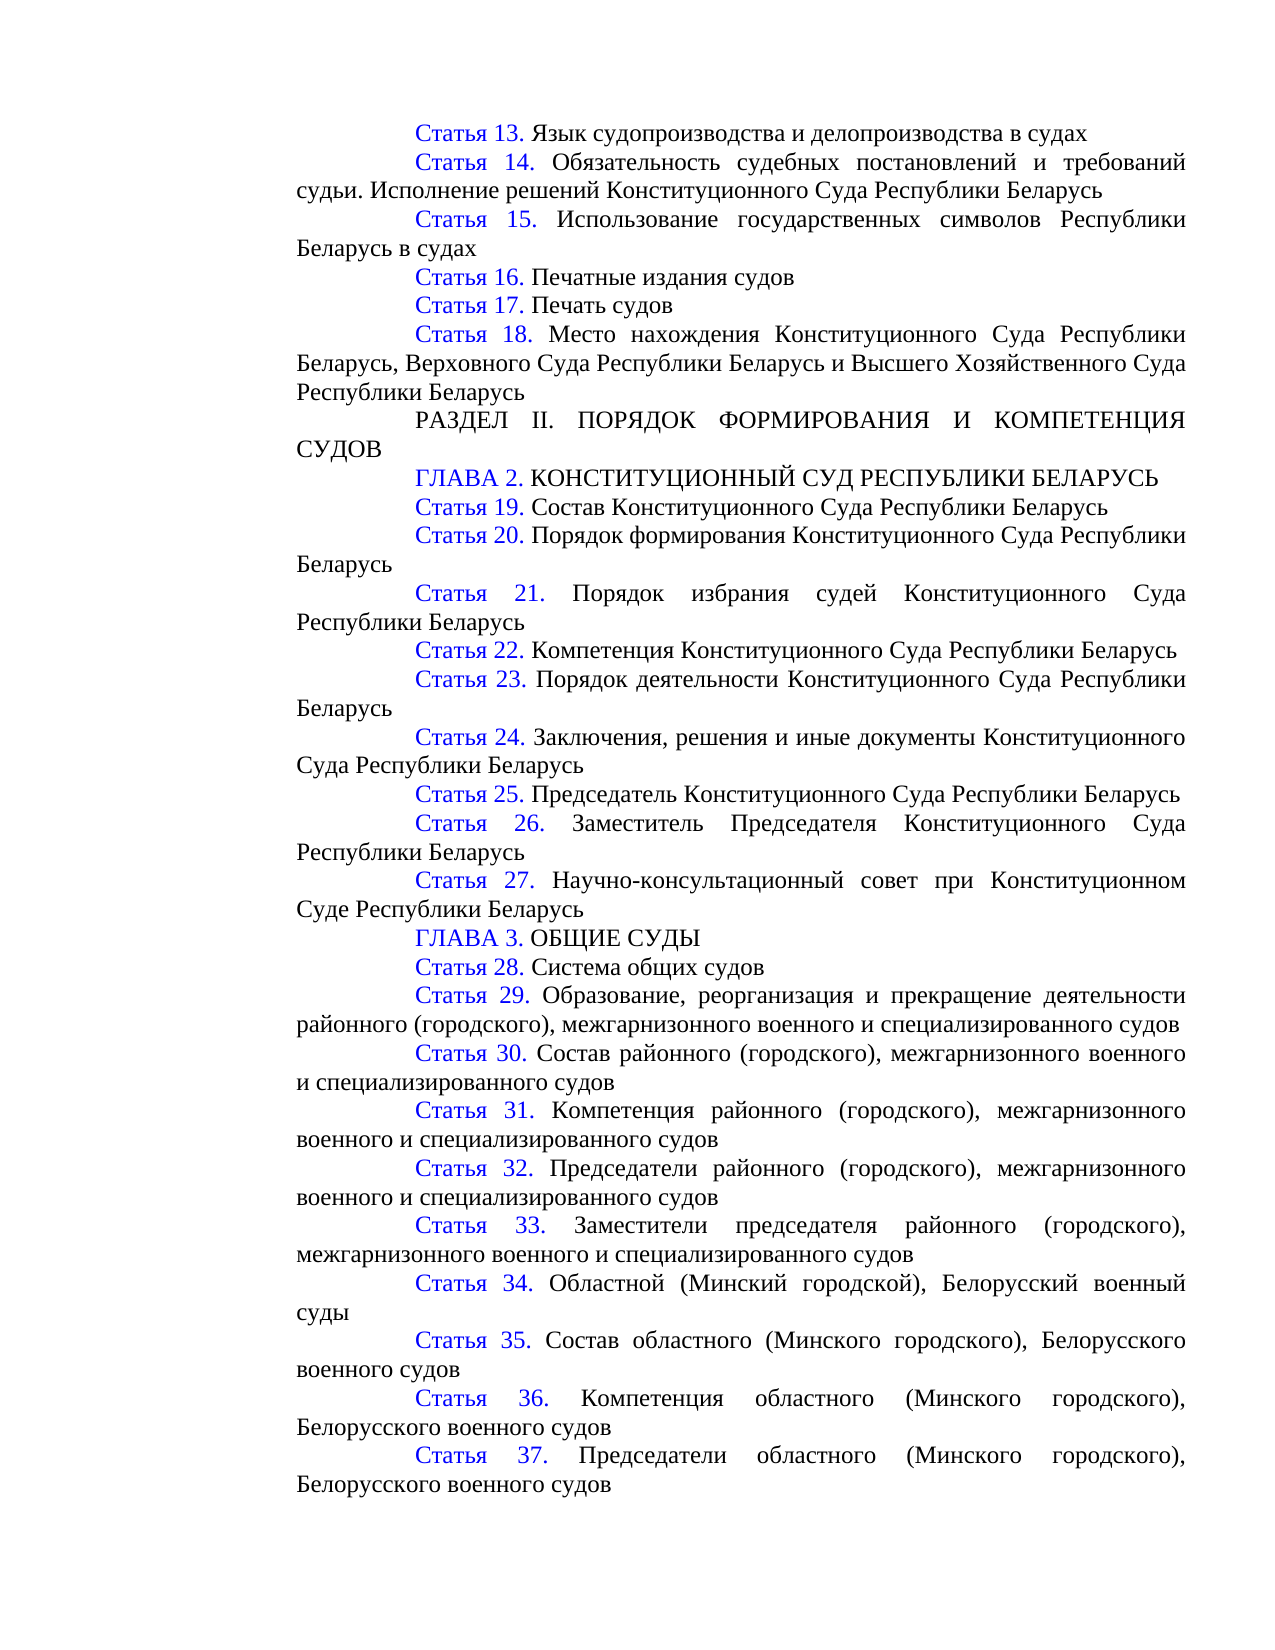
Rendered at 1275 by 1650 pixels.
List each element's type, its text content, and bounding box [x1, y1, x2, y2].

text Статья 26. Заместитель Председателя Конституционного Суда Республики Беларусь [296, 808, 1186, 866]
text Статья 31. Компетенция районного (городского), межгарнизонного военного и специализированного судов [296, 1096, 1186, 1153]
text Статья 34. Областной (Минский городской), Белорусский военный суды [296, 1268, 1186, 1326]
text Статья 24. Заключения, решения и иные документы Конституционного Суда Республики Беларусь [296, 722, 1186, 779]
text Статья 19. Состав Конституционного Суда Республики Беларусь [296, 492, 1186, 521]
text Статья 16. Печатные издания судов [296, 262, 1186, 291]
text Статья 33. Заместители председателя районного (городского), межгарнизонного военного и специализированного судов [296, 1211, 1186, 1268]
text Статья 17. Печать судов [296, 291, 1186, 319]
text РАЗДЕЛ II. ПОРЯДОК ФОРМИРОВАНИЯ И КОМПЕТЕНЦИЯ СУДОВ [296, 406, 1186, 463]
text Статья 23. Порядок деятельности Конституционного Суда Республики Беларусь [296, 664, 1186, 722]
text Статья 15. Использование государственных символов Республики Беларусь в судах [296, 204, 1186, 262]
text Статья 20. Порядок формирования Конституционного Суда Республики Беларусь [296, 521, 1186, 578]
text Статья 37. Председатели областного (Минского городского), Белорусского военного судов [296, 1441, 1186, 1498]
text Статья 14. Обязательность судебных постановлений и требований судьи. Исполнение решений Конституционного Суда Республики Беларусь [296, 147, 1186, 204]
text Статья 29. Образование, реорганизация и прекращение деятельности районного (городского), межгарнизонного военного и специализированного судов [296, 981, 1186, 1038]
text Статья 22. Компетенция Конституционного Суда Республики Беларусь [296, 636, 1186, 664]
text ГЛАВА 2. КОНСТИТУЦИОННЫЙ СУД РЕСПУБЛИКИ БЕЛАРУСЬ [296, 463, 1186, 492]
text Статья 35. Состав областного (Минского городского), Белорусского военного судов [296, 1326, 1186, 1383]
text Статья 18. Место нахождения Конституционного Суда Республики Беларусь, Верховного Суда Республики Беларусь и Высшего Хозяйственного Суда Республики Беларусь [296, 319, 1186, 406]
text Статья 28. Система общих судов [296, 952, 1186, 981]
text Статья 27. Научно-консультационный совет при Конституционном Суде Республики Беларусь [296, 866, 1186, 923]
text ГЛАВА 3. ОБЩИЕ СУДЫ [296, 923, 1186, 952]
text Статья 36. Компетенция областного (Минского городского), Белорусского военного судов [296, 1383, 1186, 1441]
text Статья 13. Язык судопроизводства и делопроизводства в судах [296, 118, 1186, 147]
text Статья 25. Председатель Конституционного Суда Республики Беларусь [296, 779, 1186, 808]
text Статья 32. Председатели районного (городского), межгарнизонного военного и специализированного судов [296, 1153, 1186, 1211]
text Статья 21. Порядок избрания судей Конституционного Суда Республики Беларусь [296, 578, 1186, 636]
text Статья 30. Состав районного (городского), межгарнизонного военного и специализированного судов [296, 1038, 1186, 1096]
